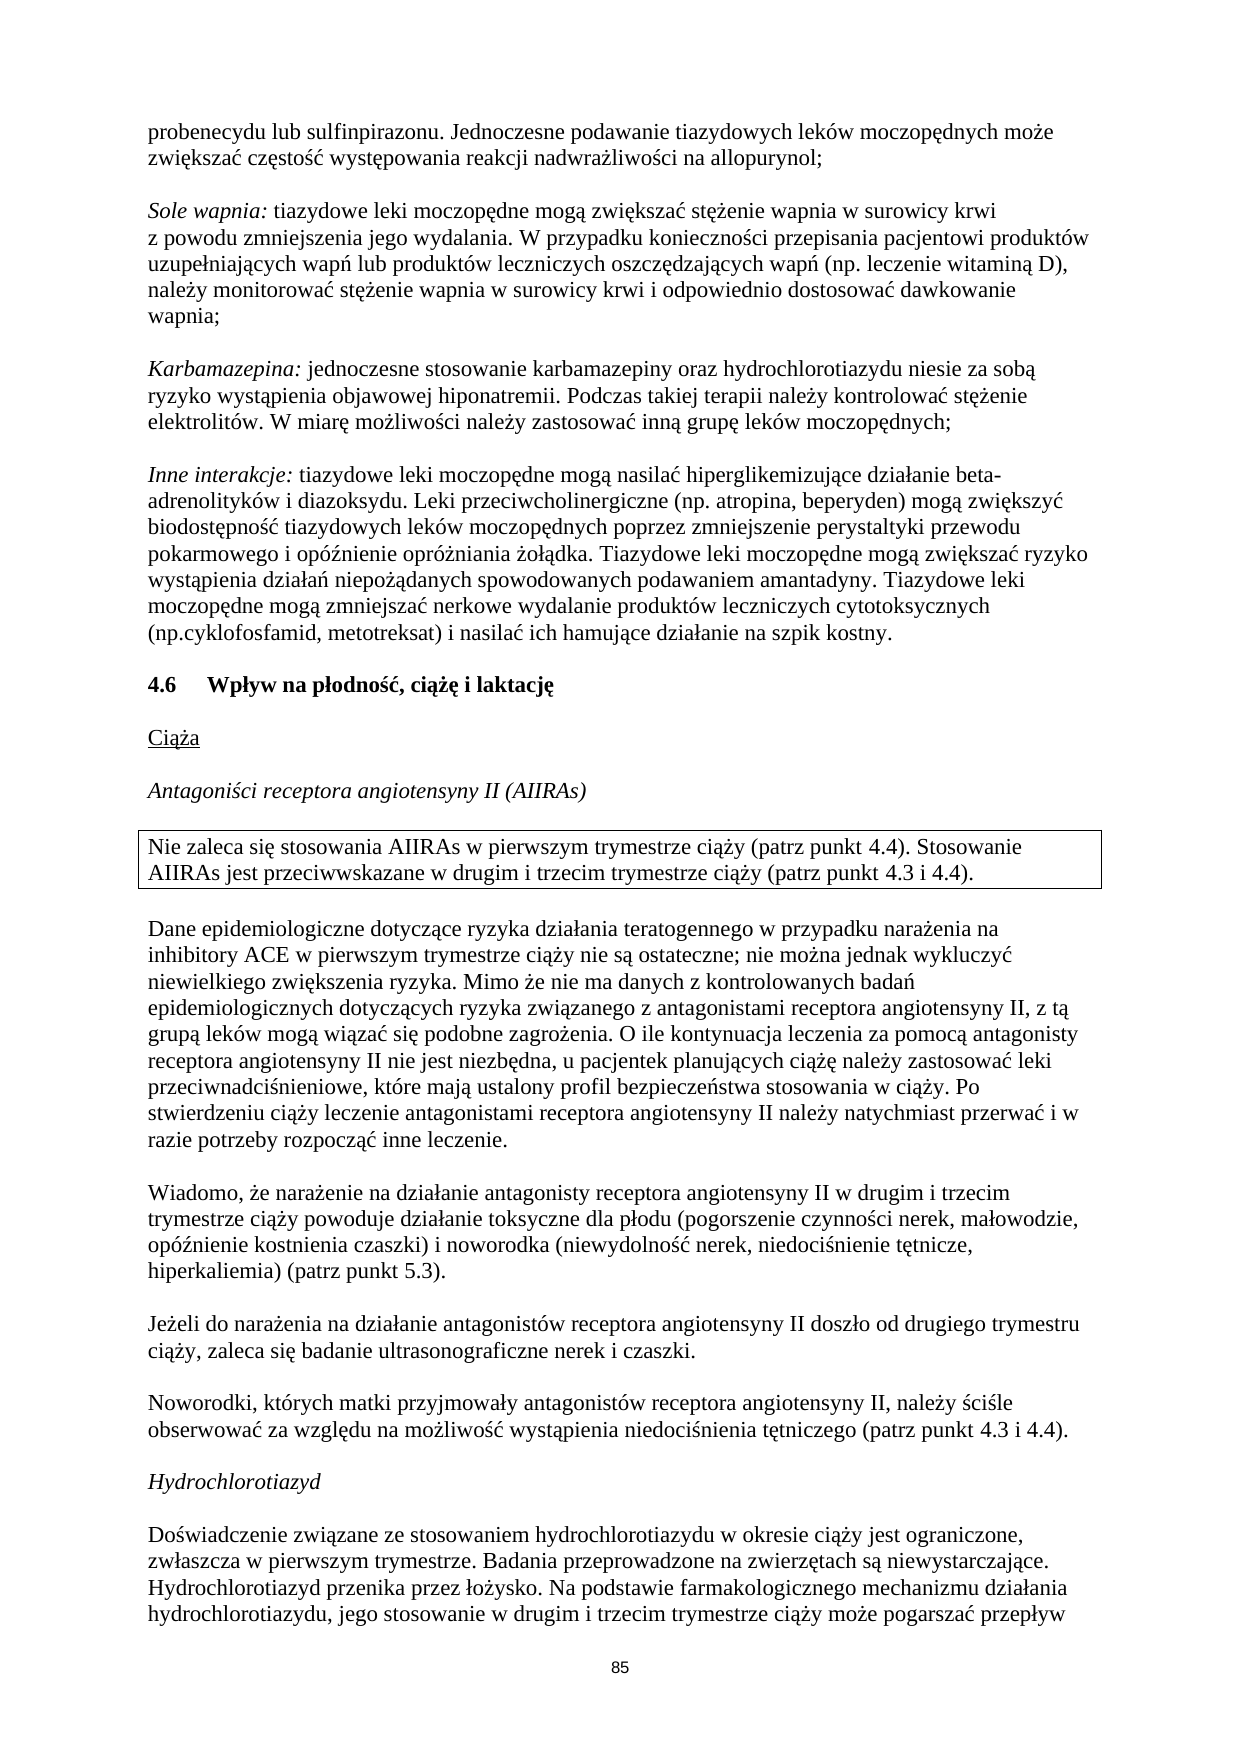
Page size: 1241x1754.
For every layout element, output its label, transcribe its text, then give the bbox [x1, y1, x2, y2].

text Noworodki, których matki przyjmowały antagonistów receptora angiotensyny II, należy ściśle obserwować za względu na możliwość wystąpienia niedociśnienia tętniczego (patrz punkt 4.3 i 4.4). [148, 1389, 1093, 1442]
text Wiadomo, że narażenie na działanie antagonisty receptora angiotensyny II w drugim i trzecim trymestrze ciąży powoduje działanie toksyczne dla płodu (pogorszenie czynności nerek, małowodzie, opóźnienie kostnienia czaszki) i noworodka (niewydolność nerek, niedociśnienie tętnicze, hiperkaliemia) (patrz punkt 5.3). [148, 1178, 1093, 1284]
text Ciąża [148, 724, 1093, 751]
text Hydrochlorotiazyd [148, 1468, 1093, 1495]
text Antagoniści receptora angiotensyny II (AIIRAs) [148, 777, 1093, 803]
subtitle 4.6 Wpływ na płodność, ciążę i laktację [148, 672, 1093, 698]
text Dane epidemiologiczne dotyczące ryzyka działania teratogennego w przypadku narażenia na inhibitory ACE w pierwszym trymestrze ciąży nie są ostateczne; nie można jednak wykluczyć niewielkiego zwiększenia ryzyka. Mimo że nie ma danych z kontrolowanych badań epidemiologicznych dotyczących ryzyka związanego z antagonistami receptora angiotensyny II, z tą grupą leków mogą wiązać się podobne zagrożenia. O ile kontynuacja leczenia za pomocą antagonisty receptora angiotensyny II nie jest niezbędna, u pacjentek planujących ciążę należy zastosować leki przeciwnadciśnieniowe, które mają ustalony profil bezpieczeństwa stosowania w ciąży. Po stwierdzeniu ciąży leczenie antagonistami receptora angiotensyny II należy natychmiast przerwać i w razie potrzeby rozpocząć inne leczenie. [148, 915, 1093, 1152]
text Inne interakcje: tiazydowe leki moczopędne mogą nasilać hiperglikemizujące działanie beta-adrenolityków i diazoksydu. Leki przeciwcholinergiczne (np. atropina, beperyden) mogą zwiększyć biodostępność tiazydowych leków moczopędnych poprzez zmniejszenie perystaltyki przewodu pokarmowego i opóźnienie opróżniania żołądka. Tiazydowe leki moczopędne mogą zwiększać ryzyko wystąpienia działań niepożądanych spowodowanych podawaniem amantadyny. Tiazydowe leki moczopędne mogą zmniejszać nerkowe wydalanie produktów leczniczych cytotoksycznych (np.cyklofosfamid, metotreksat) i nasilać ich hamujące działanie na szpik kostny. [148, 461, 1093, 645]
text Jeżeli do narażenia na działanie antagonistów receptora angiotensyny II doszło od drugiego trymestru ciąży, zaleca się badanie ultrasonograficzne nerek i czaszki. [148, 1310, 1093, 1363]
text Nie zaleca się stosowania AIIRAs w pierwszym trymestrze ciąży (patrz punkt 4.4). Stosowanie AIIRAs jest przeciwwskazane w drugim i trzecim trymestrze ciąży (patrz punkt 4.3 i 4.4). [139, 831, 1101, 888]
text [148, 118, 1093, 171]
text Sole wapnia: tiazydowe leki moczopędne mogą zwiększać stężenie wapnia w surowicy krwi z powodu zmniejszenia jego wydalania. W przypadku konieczności przepisania pacjentowi produktów uzupełniających wapń lub produktów leczniczych oszczędzających wapń (np. leczenie witaminą D), należy monitorować stężenie wapnia w surowicy krwi i odpowiednio dostosować dawkowanie wapnia; [148, 197, 1093, 329]
text Karbamazepina: jednoczesne stosowanie karbamazepiny oraz hydrochlorotiazydu niesie za sobą ryzyko wystąpienia objawowej hiponatremii. Podczas takiej terapii należy kontrolować stężenie elektrolitów. W miarę możliwości należy zastosować inną grupę leków moczopędnych; [148, 355, 1093, 434]
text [148, 1521, 1093, 1627]
